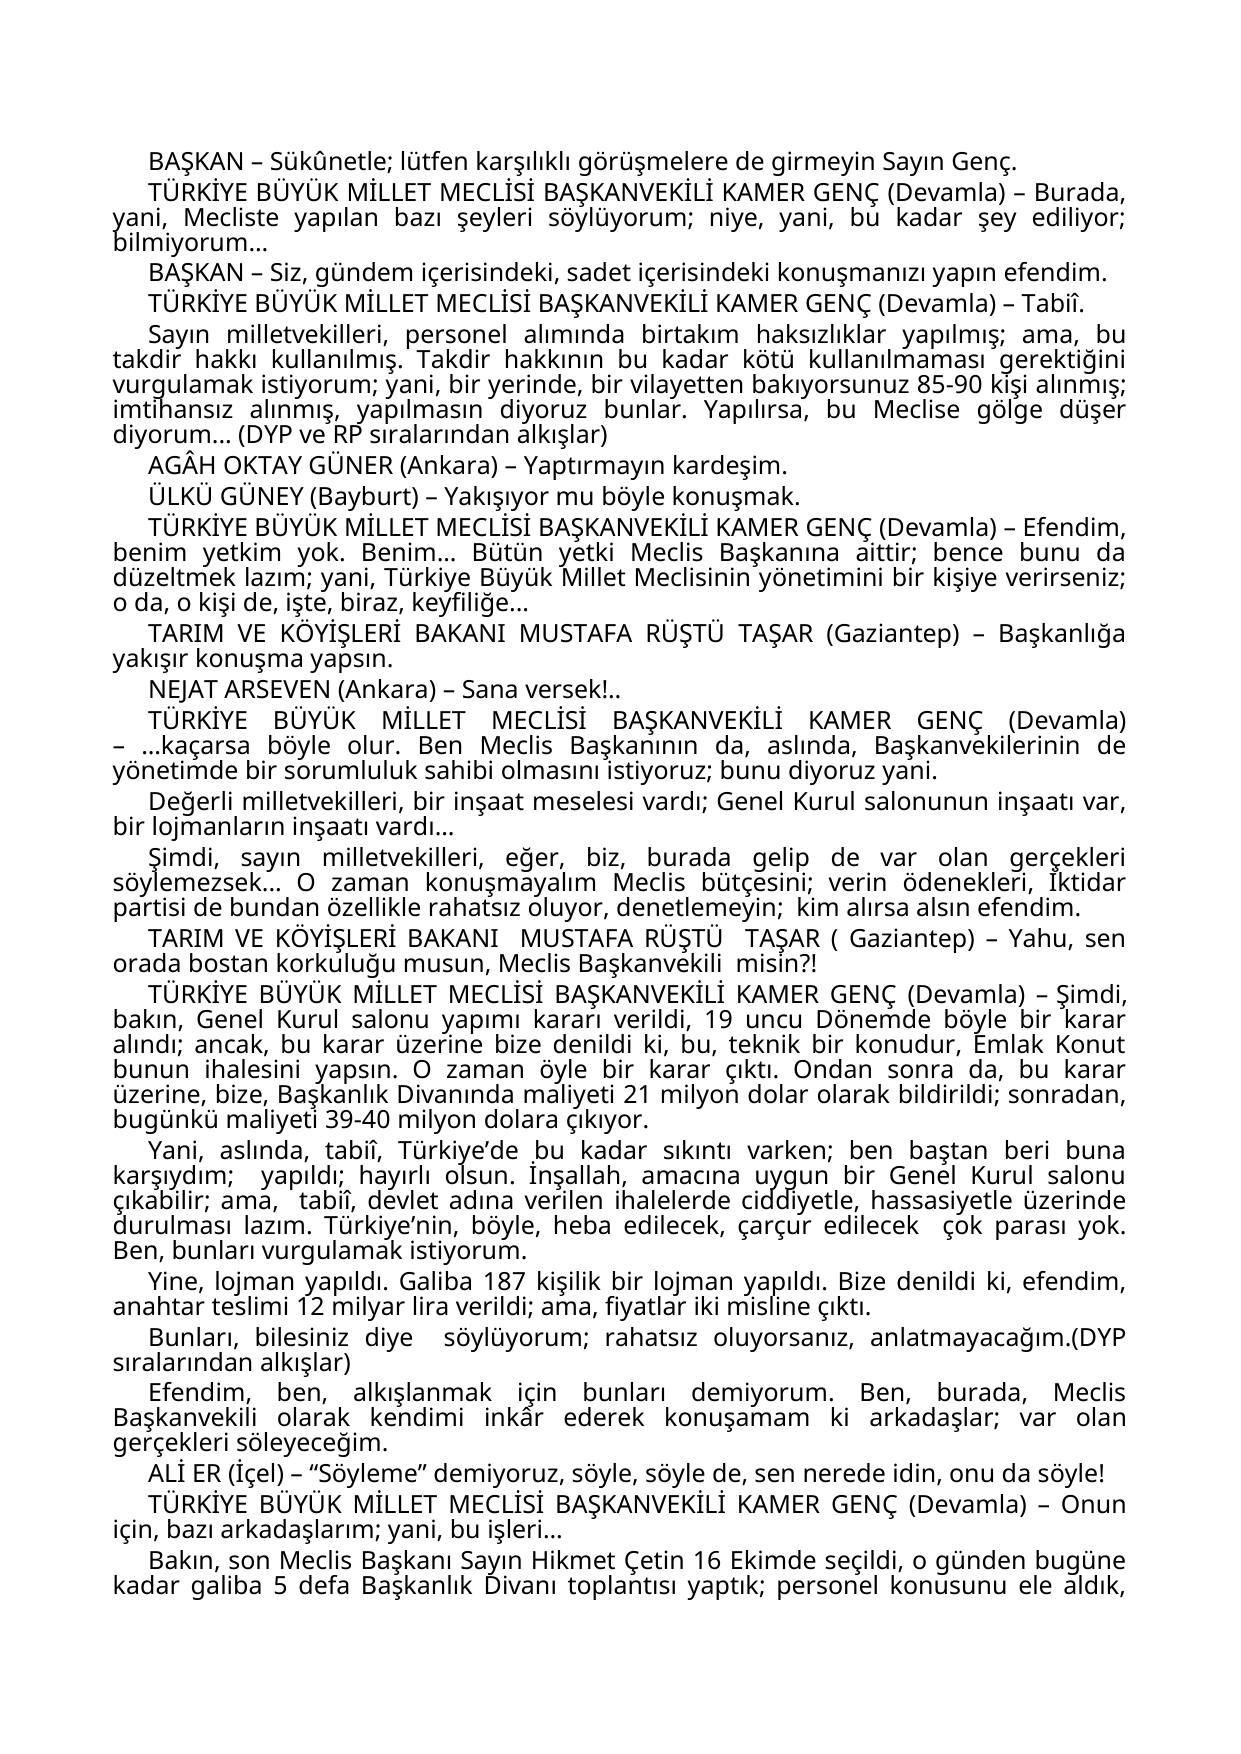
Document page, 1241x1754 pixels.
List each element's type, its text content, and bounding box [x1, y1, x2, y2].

text Şimdi, sayın milletvekilleri, eğer, biz, burada gelip de var olan gerçekleri söylemezsek... O zaman konuşmayalım Meclis bütçesini; verin ödenekleri, İktidar partisi de bundan özellikle rahatsız oluyor, denetlemeyin; kim alırsa alsın efendim. [112, 846, 1128, 921]
text ALİ ER (İçel) – “Söyleme” demiyoruz, söyle, söyle de, sen nerede idin, onu da söyle! [112, 1463, 1128, 1488]
text TÜRKİYE BÜYÜK MİLLET MECLİSİ BAŞKANVEKİLİ KAMER GENÇ (Devamla) – Onun için, bazı arkadaşlarım; yani, bu işleri... [112, 1494, 1128, 1544]
text TARIM VE KÖYİŞLERİ BAKANI MUSTAFA RÜŞTÜ TAŞAR (Gaziantep) – Başkanlığa yakışır konuşma yapsın. [112, 622, 1128, 672]
text AGÂH OKTAY GÜNER (Ankara) – Yaptırmayın kardeşim. [112, 455, 1128, 480]
text TÜRKİYE BÜYÜK MİLLET MECLİSİ BAŞKANVEKİLİ KAMER GENÇ (Devamla) – Efendim, benim yetkim yok. Benim... Bütün yetki Meclis Başkanına aittir; bence bunu da düzeltmek lazım; yani, Türkiye Büyük Millet Meclisinin yönetimini bir kişiye verirseniz; o da, o kişi de, işte, biraz, keyfiliğe... [112, 517, 1128, 617]
text Bunları, bilesiniz diye söylüyorum; rahatsız oluyorsanız, anlatmayacağım.(DYP sıralarından alkışlar) [112, 1326, 1128, 1376]
text TÜRKİYE BÜYÜK MİLLET MECLİSİ BAŞKANVEKİLİ KAMER GENÇ (Devamla) – Tabiî. [112, 293, 1128, 318]
text Değerli milletvekilleri, bir inşaat meselesi vardı; Genel Kurul salonunun inşaatı var, bir lojmanların inşaatı vardı... [112, 790, 1128, 840]
text ÜLKÜ GÜNEY (Bayburt) – Yakışıyor mu böyle konuşmak. [112, 486, 1128, 511]
text TARIM VE KÖYİŞLERİ BAKANI MUSTAFA RÜŞTÜ TAŞAR ( Gaziantep) – Yahu, sen orada bostan korkuluğu musun, Meclis Başkanvekili misin?! [112, 927, 1128, 977]
text BAŞKAN – Siz, gündem içerisindeki, sadet içerisindeki konuşmanızı yapın efendim. [112, 262, 1128, 287]
text TÜRKİYE BÜYÜK MİLLET MECLİSİ BAŞKANVEKİLİ KAMER GENÇ (Devamla) – Şimdi, bakın, Genel Kurul salonu yapımı kararı verildi, 19 uncu Dönemde böyle bir karar alındı; ancak, bu karar üzerine bize denildi ki, bu, teknik bir konudur, Emlak Konut bunun ihalesini yapsın. O zaman öyle bir karar çıktı. Ondan sonra da, bu karar üzerine, bize, Başkanlık Divanında maliyeti 21 milyon dolar olarak bildirildi; sonradan, bugünkü maliyeti 39-40 milyon dolara çıkıyor. [112, 983, 1128, 1133]
text Sayın milletvekilleri, personel alımında birtakım haksızlıklar yapılmış; ama, bu takdir hakkı kullanılmış. Takdir hakkının bu kadar kötü kullanılmaması gerektiğini vurgulamak istiyorum; yani, bir yerinde, bir vilayetten bakıyorsunuz 85-90 kişi alınmış; imtihansız alınmış, yapılmasın diyoruz bunlar. Yapılırsa, bu Meclise gölge düşer diyorum... (DYP ve RP sıralarından alkışlar) [112, 324, 1128, 449]
text TÜRKİYE BÜYÜK MİLLET MECLİSİ BAŞKANVEKİLİ KAMER GENÇ (Devamla) – Burada, yani, Mecliste yapılan bazı şeyleri söylüyorum; niye, yani, bu kadar şey ediliyor; bilmiyorum... [112, 181, 1128, 256]
text TÜRKİYE BÜYÜK MİLLET MECLİSİ BAŞKANVEKİLİ KAMER GENÇ (Devamla) – ...kaçarsa böyle olur. Ben Meclis Başkanının da, aslında, Başkanvekilerinin de yönetimde bir sorumluluk sahibi olmasını istiyoruz; bunu diyoruz yani. [112, 709, 1128, 784]
text BAŞKAN – Sükûnetle; lütfen karşılıklı görüşmelere de girmeyin Sayın Genç. [112, 150, 1128, 175]
text NEJAT ARSEVEN (Ankara) – Sana versek!.. [112, 678, 1128, 703]
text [112, 1550, 1128, 1600]
text Efendim, ben, alkışlanmak için bunları demiyorum. Ben, burada, Meclis Başkanvekili olarak kendimi inkâr ederek konuşamam ki arkadaşlar; var olan gerçekleri söleyeceğim. [112, 1382, 1128, 1457]
text Yani, aslında, tabiî, Türkiye’de bu kadar sıkıntı varken; ben baştan beri buna karşıydım; yapıldı; hayırlı olsun. İnşallah, amacına uygun bir Genel Kurul salonu çıkabilir; ama, tabiî, devlet adına verilen ihalelerde ciddiyetle, hassasiyetle üzerinde durulması lazım. Türkiye’nin, böyle, heba edilecek, çarçur edilecek çok parası yok. Ben, bunları vurgulamak istiyorum. [112, 1139, 1128, 1264]
text Yine, lojman yapıldı. Galiba 187 kişilik bir lojman yapıldı. Bize denildi ki, efendim, anahtar teslimi 12 milyar lira verildi; ama, fiyatlar iki misline çıktı. [112, 1270, 1128, 1320]
